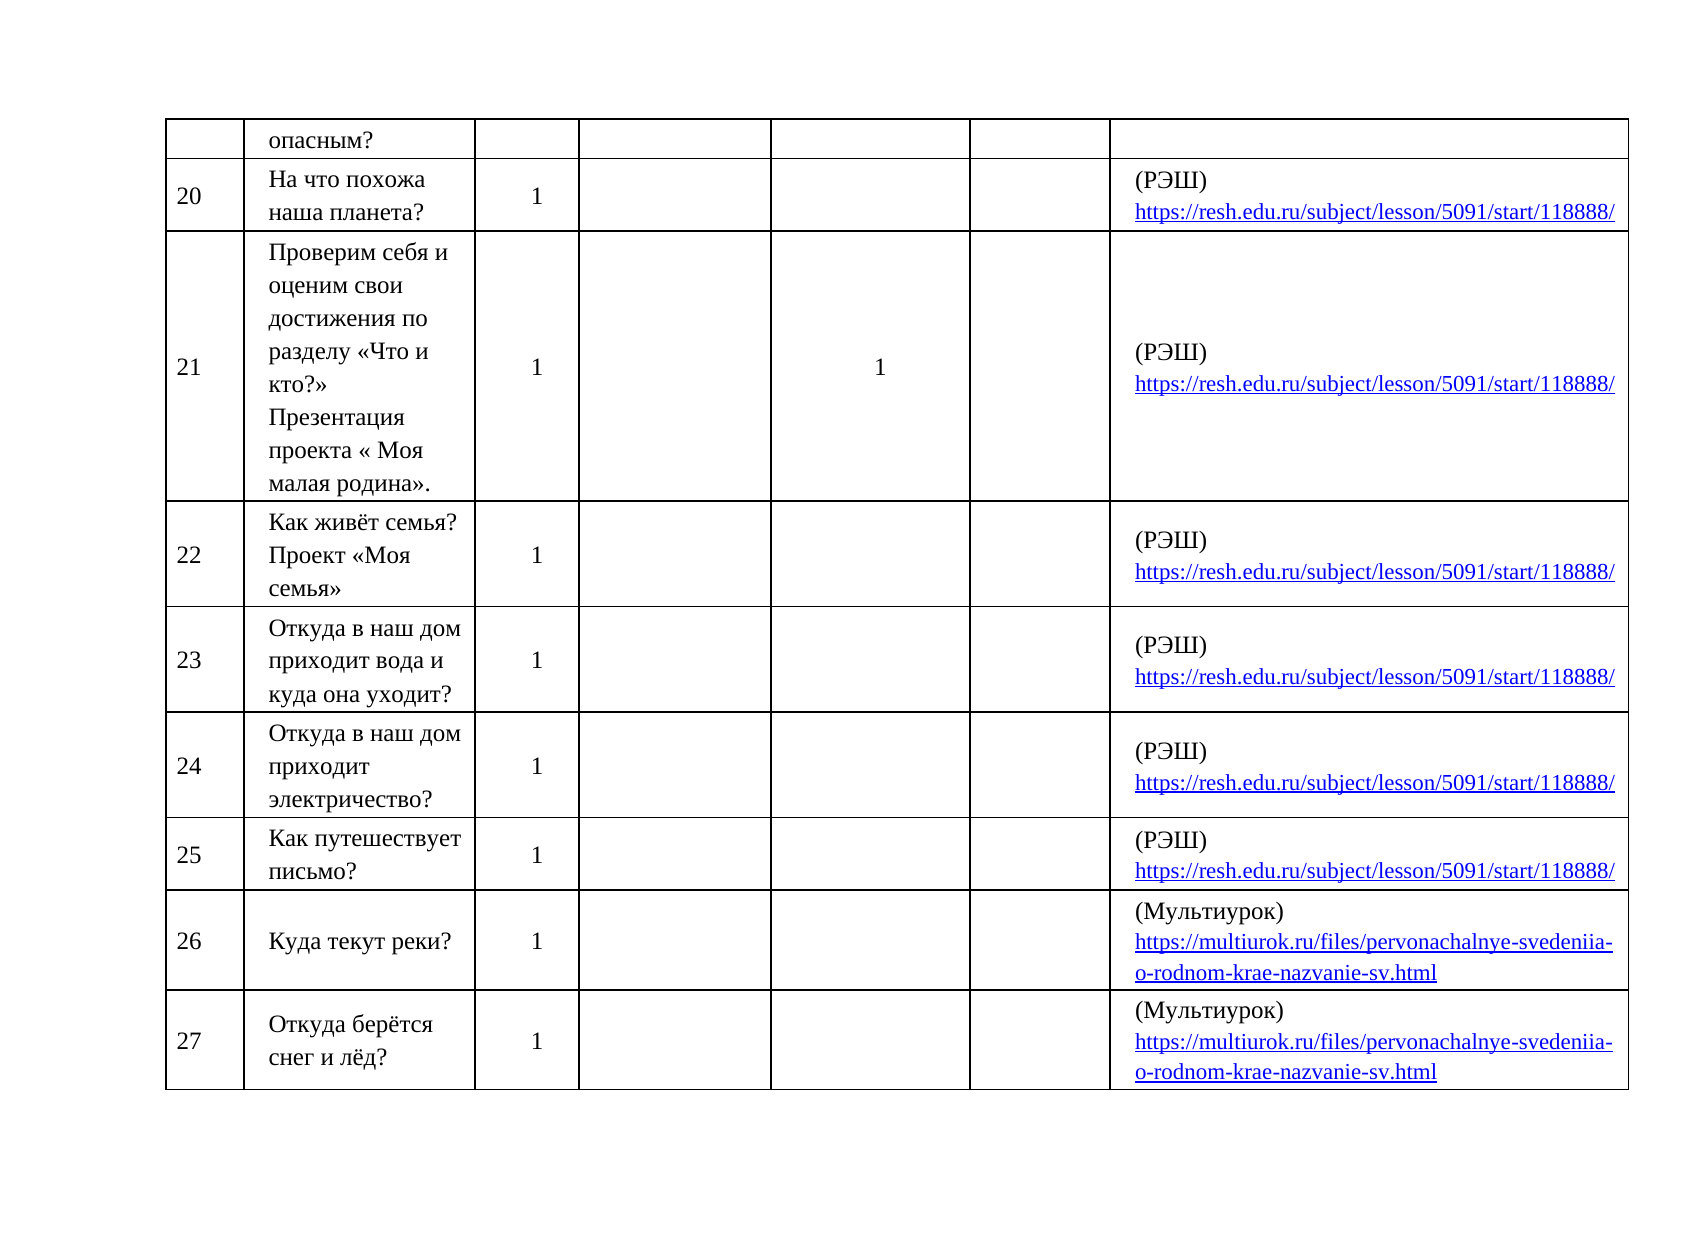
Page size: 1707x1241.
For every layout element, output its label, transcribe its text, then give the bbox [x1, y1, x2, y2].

table_cell [772, 818, 969, 889]
table_cell [580, 713, 770, 817]
table_cell (РЭШ) https://resh.edu.ru/subject/lesson/5091/start/118888/ [1111, 713, 1628, 817]
table_cell [772, 607, 969, 711]
table_cell [772, 120, 969, 157]
table_cell [971, 891, 1109, 989]
table_cell Как путешествует письмо? [245, 818, 474, 889]
table_cell (РЭШ) https://resh.edu.ru/subject/lesson/5091/start/118888/ [1111, 607, 1628, 711]
table_cell 1 [476, 159, 578, 230]
table_cell 1 [476, 232, 578, 500]
table_cell Как живёт семья? Проект «Моя семья» [245, 502, 474, 606]
table_cell [580, 891, 770, 989]
table_cell 1 [476, 120, 578, 157]
table_cell Проверим себя и оценим свои достижения по разделу «Что и кто?» Презентация проекта « Моя малая родина». [245, 232, 474, 500]
table_cell 1 [772, 232, 969, 500]
table_cell [971, 120, 1109, 157]
table_cell [772, 502, 969, 606]
table_cell [772, 891, 969, 989]
table_cell 1 [476, 991, 578, 1089]
table_cell [971, 607, 1109, 711]
table_cell 23 [167, 607, 243, 711]
table_cell [580, 607, 770, 711]
table_cell 21 [167, 232, 243, 500]
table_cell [1111, 120, 1628, 157]
table_cell [580, 991, 770, 1089]
table_cell [580, 818, 770, 889]
table_cell 1 [476, 891, 578, 989]
table_cell 22 [167, 502, 243, 606]
table_cell 27 [167, 991, 243, 1089]
table_cell [580, 502, 770, 606]
table_cell [971, 502, 1109, 606]
table_cell 1 [476, 713, 578, 817]
table_cell 1 [476, 502, 578, 606]
table_cell Откуда в наш дом приходит вода и куда она уходит? [245, 607, 474, 711]
table_cell 20 [167, 159, 243, 230]
table_cell [971, 991, 1109, 1089]
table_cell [245, 120, 474, 157]
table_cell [1111, 891, 1628, 989]
table_cell [580, 232, 770, 500]
table_cell (РЭШ) https://resh.edu.ru/subject/lesson/5091/start/118888/ [1111, 502, 1628, 606]
table_cell 1 [476, 818, 578, 889]
table_cell Откуда берётся снег и лёд? [245, 991, 474, 1089]
table_cell (РЭШ) https://resh.edu.ru/subject/lesson/5091/start/118888/ [1111, 232, 1628, 500]
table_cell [1111, 159, 1628, 230]
table_cell [971, 232, 1109, 500]
table_cell Откуда в наш дом приходит электричество? [245, 713, 474, 817]
table_cell [971, 713, 1109, 817]
table_cell [772, 713, 969, 817]
table_cell 24 [167, 713, 243, 817]
table_cell [971, 818, 1109, 889]
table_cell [1111, 991, 1628, 1089]
table_cell [580, 159, 770, 230]
table_cell [772, 991, 969, 1089]
table_cell 26 [167, 891, 243, 989]
table_cell [971, 159, 1109, 230]
table_cell (РЭШ) https://resh.edu.ru/subject/lesson/5091/start/118888/ [1111, 818, 1628, 889]
table_cell [772, 159, 969, 230]
table_cell [580, 120, 770, 157]
table_cell На что похожа наша планета? [245, 159, 474, 230]
table_cell 19 [167, 120, 243, 157]
table_cell Куда текут реки? [245, 891, 474, 989]
table_cell 1 [476, 607, 578, 711]
table_cell 25 [167, 818, 243, 889]
